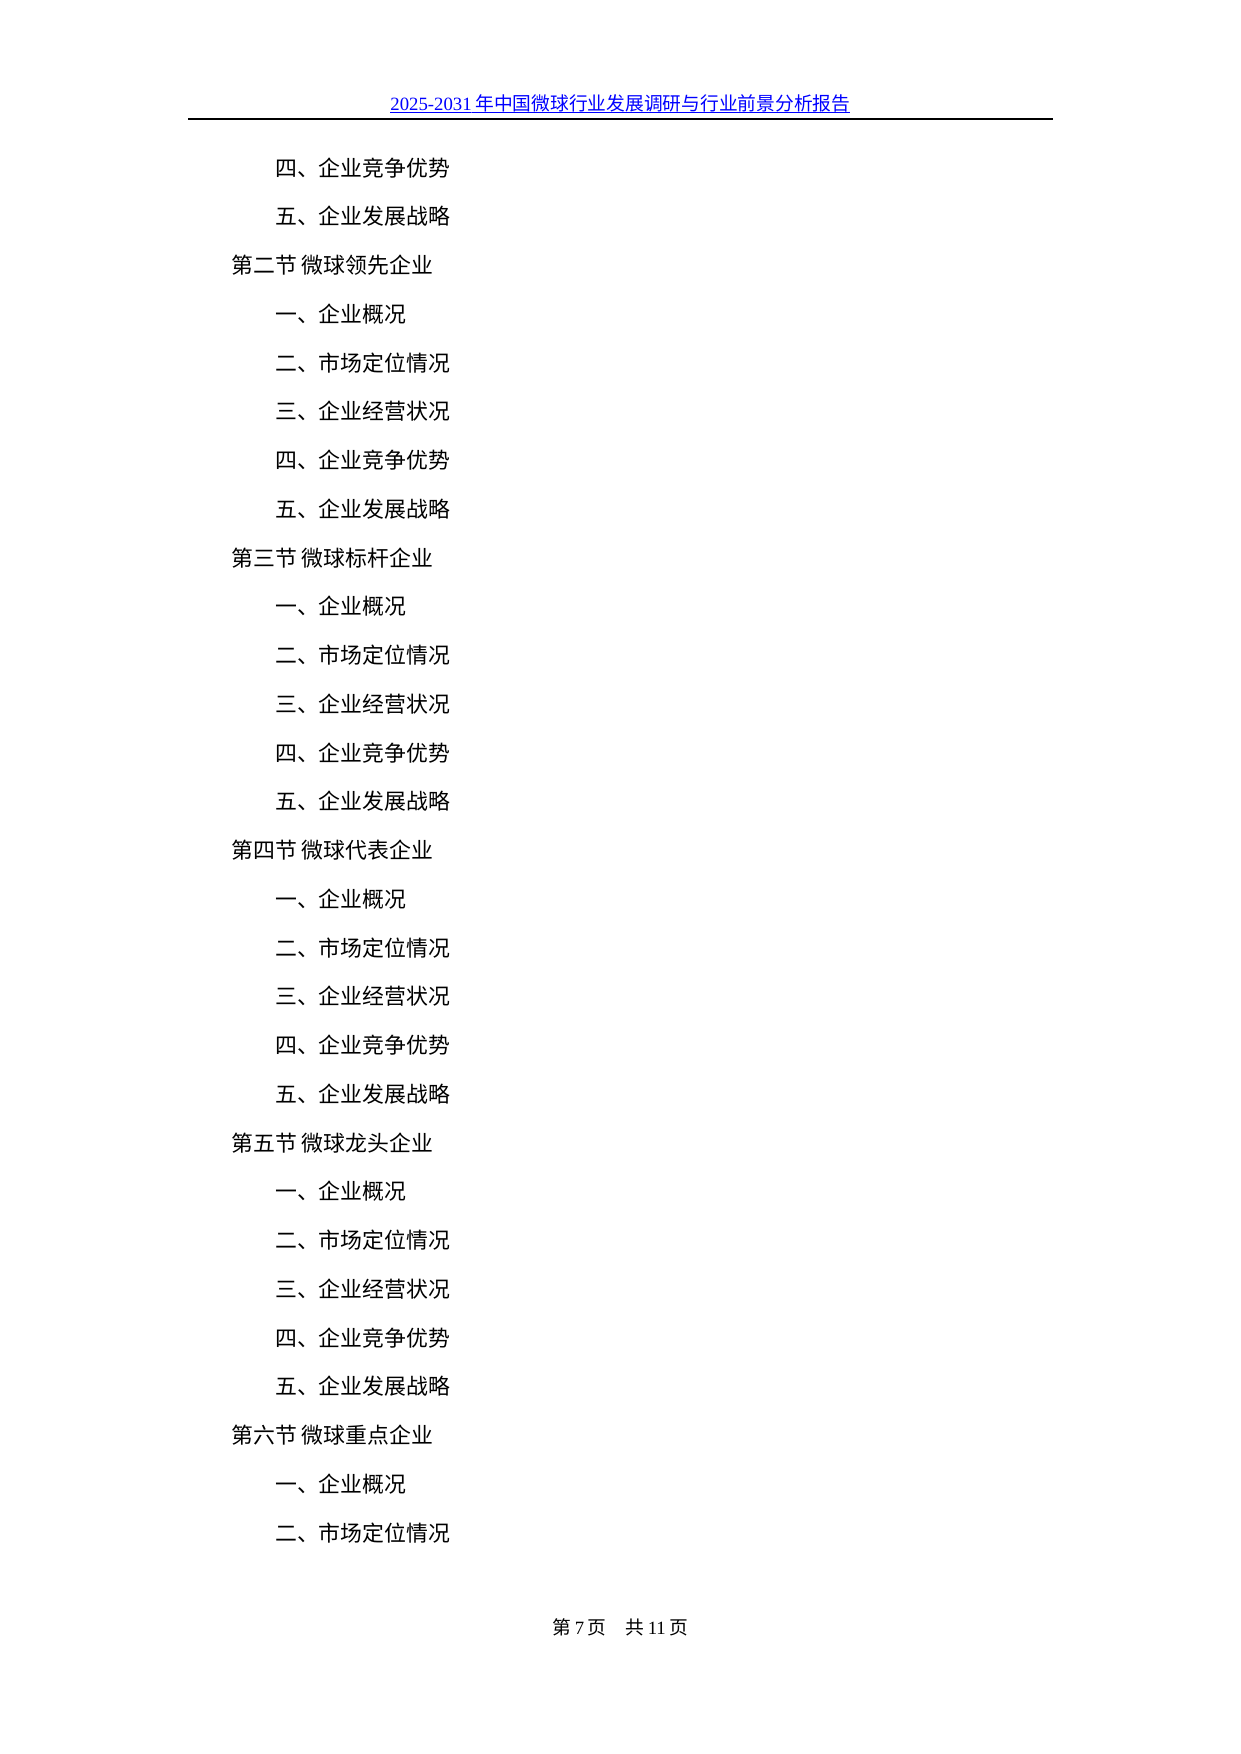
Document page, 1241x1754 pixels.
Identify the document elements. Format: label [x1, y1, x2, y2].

text [187, 150, 1053, 1548]
